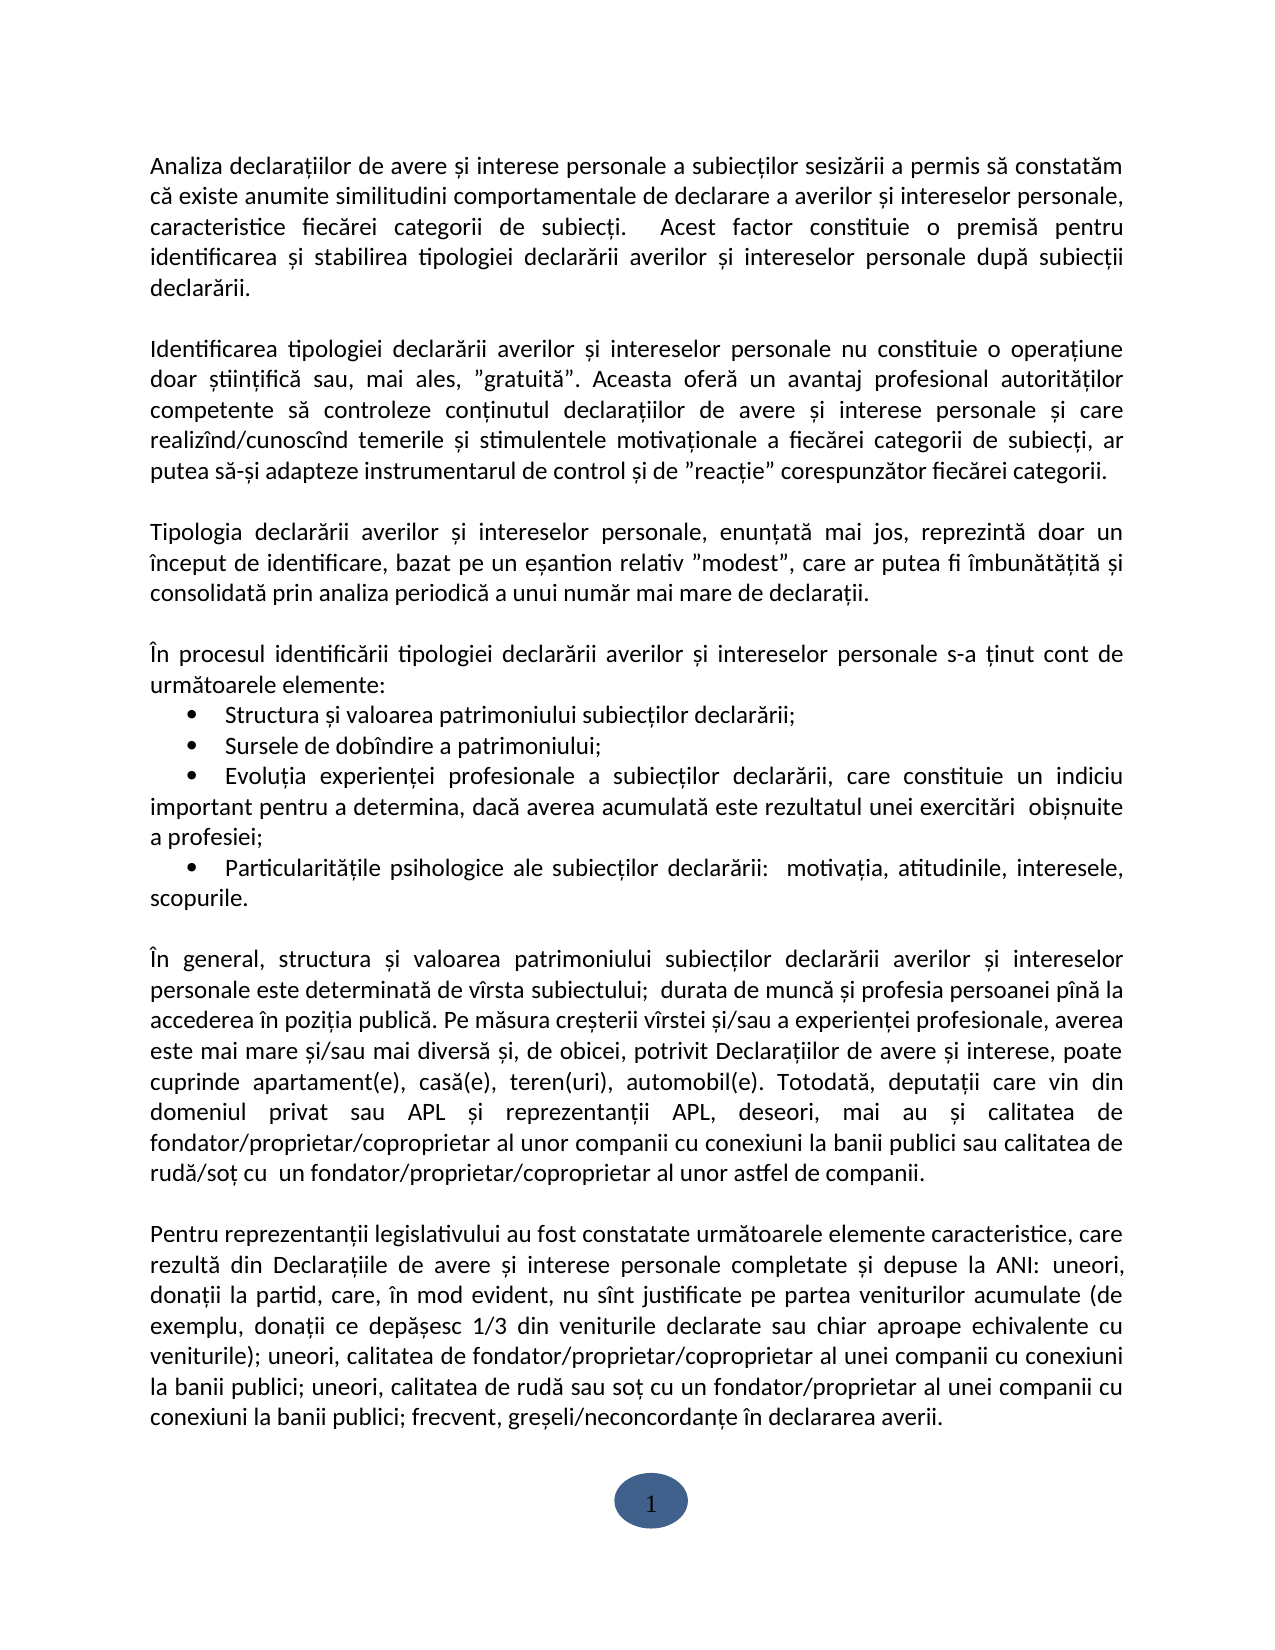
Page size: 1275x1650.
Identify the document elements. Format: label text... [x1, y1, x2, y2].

list Structura și valoarea patrimoniului subiecților declarării; [150, 699, 1125, 730]
text În general, structura și valoarea patrimoniului subiecților declarării averilor și intereselor personale este determinată de vîrsta subiectului; durata de muncă și profesia persoanei pînă la accederea în poziția publică. Pe măsura creșterii vîrstei și/sau a experienței profesionale, averea este mai mare și/sau mai diversă și, de obicei, potrivit Declarațiilor de avere și interese, poate cuprinde apartament(e), casă(e), teren(uri), automobil(e). Totodată, deputații care vin din domeniul privat sau APL și reprezentanții APL, deseori, mai au și calitatea de fondator/proprietar/coproprietar al unor companii cu conexiuni la banii publici sau calitatea de rudă/soț cu un fondator/proprietar/coproprietar al unor astfel de companii. [150, 943, 1125, 1188]
list Particularitățile psihologice ale subiecților declarării: motivația, atitudinile, interesele, scopurile. [150, 852, 1125, 913]
list Evoluția experienței profesionale a subiecților declarării, care constituie un indiciu important pentru a determina, dacă averea acumulată este rezultatul unei exercitări obișnuite a profesiei; [150, 760, 1125, 852]
text Identificarea tipologiei declarării averilor și intereselor personale nu constituie o operațiune doar științifică sau, mai ales, ”gratuită”. Aceasta oferă un avantaj profesional autorităților competente să controleze conținutul declarațiilor de avere și interese personale și care realizînd/cunoscînd temerile și stimulentele motivaționale a fiecărei categorii de subiecți, ar putea să-și adapteze instrumentarul de control și de ”reacție” corespunzător fiecărei categorii. [150, 333, 1125, 486]
list Sursele de dobîndire a patrimoniului; [150, 730, 1125, 760]
text Pentru reprezentanții legislativului au fost constatate următoarele elemente caracteristice, care rezultă din Declarațiile de avere și interese personale completate și depuse la ANI: uneori, donații la partid, care, în mod evident, nu sînt justificate pe partea veniturilor acumulate (de exemplu, donații ce depășesc 1/3 din veniturile declarate sau chiar aproape echivalente cu veniturile); uneori, calitatea de fondator/proprietar/coproprietar al unei companii cu conexiuni la banii publici; uneori, calitatea de rudă sau soț cu un fondator/proprietar al unei companii cu conexiuni la banii publici; frecvent, greșeli/neconcordanțe în declararea averii. [150, 1218, 1125, 1432]
text Analiza declarațiilor de avere și interese personale a subiecților sesizării a permis să constatăm că existe anumite similitudini comportamentale de declarare a averilor și intereselor personale, caracteristice fiecărei categorii de subiecți. Acest factor constituie o premisă pentru identificarea și stabilirea tipologiei declarării averilor și intereselor personale după subiecții declarării. [150, 150, 1125, 303]
text În procesul identificării tipologiei declarării averilor și intereselor personale s-a ținut cont de următoarele elemente: [150, 638, 1125, 699]
text Tipologia declarării averilor și intereselor personale, enunțată mai jos, reprezintă doar un început de identificare, bazat pe un eșantion relativ ”modest”, care ar putea fi îmbunătățită și consolidată prin analiza periodică a unui număr mai mare de declarații. [150, 516, 1125, 608]
